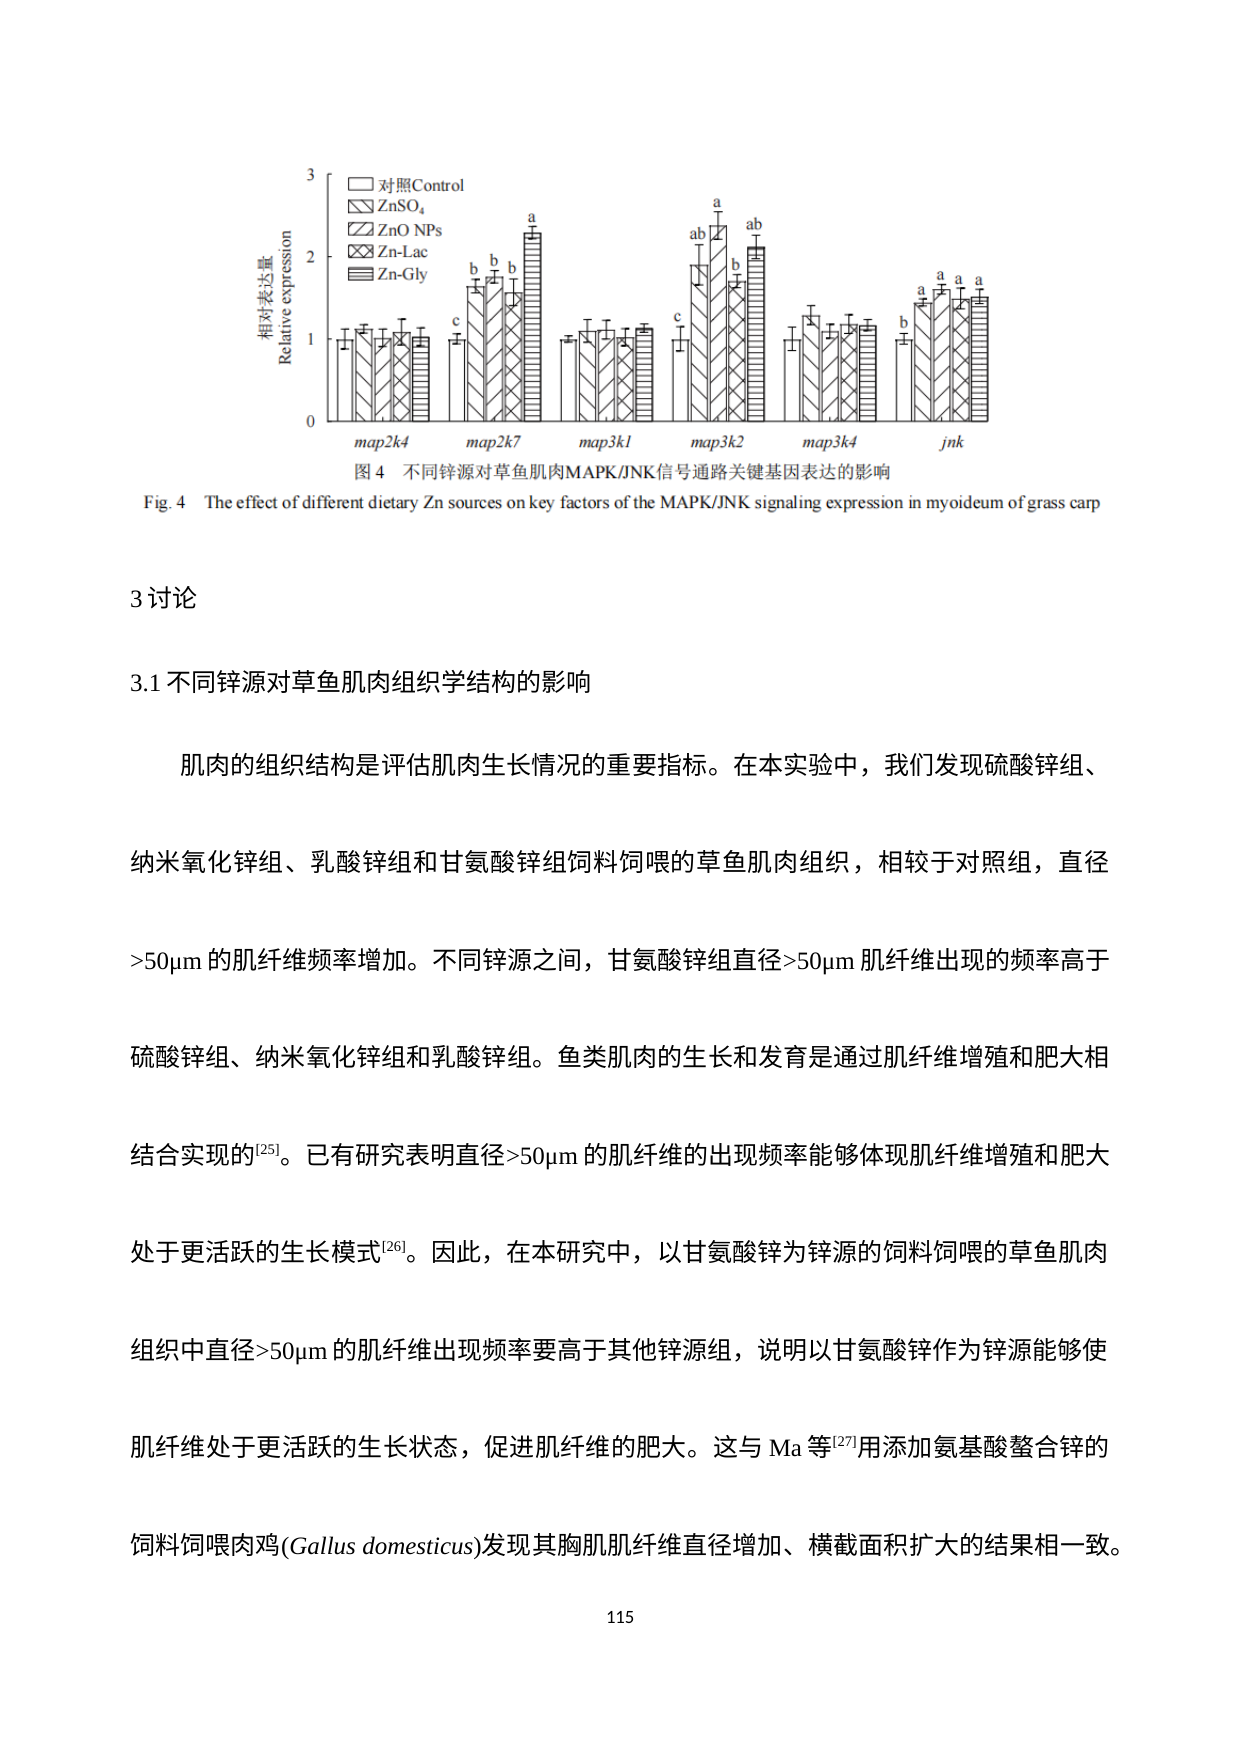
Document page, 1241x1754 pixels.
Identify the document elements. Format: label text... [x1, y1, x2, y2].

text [130, 731, 1110, 1576]
text 3.1不同锌源对草鱼肌肉组织学结构的影响 [130, 648, 1110, 713]
picture [133, 162, 1107, 521]
text 3讨论 [130, 564, 1110, 629]
